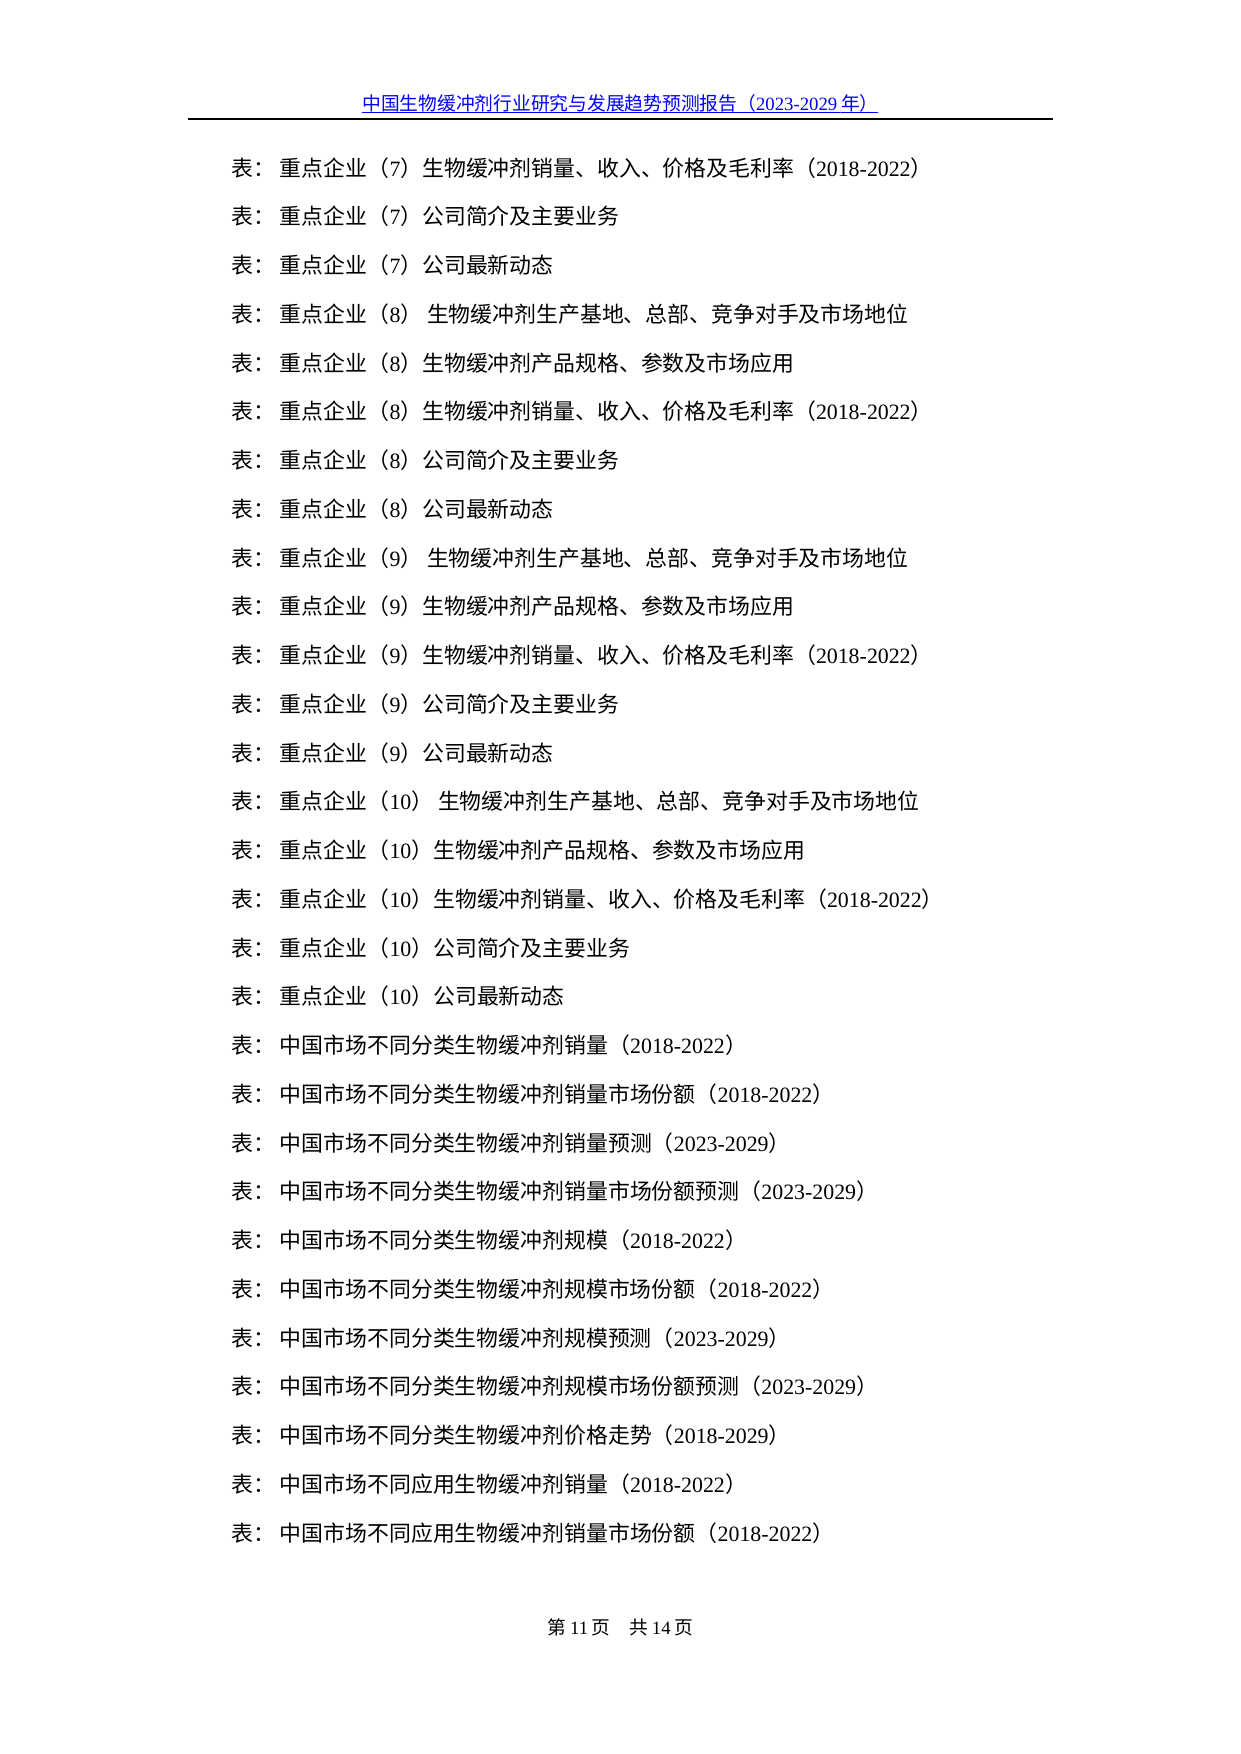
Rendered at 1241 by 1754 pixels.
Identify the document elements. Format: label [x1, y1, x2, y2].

text [187, 150, 1053, 1548]
